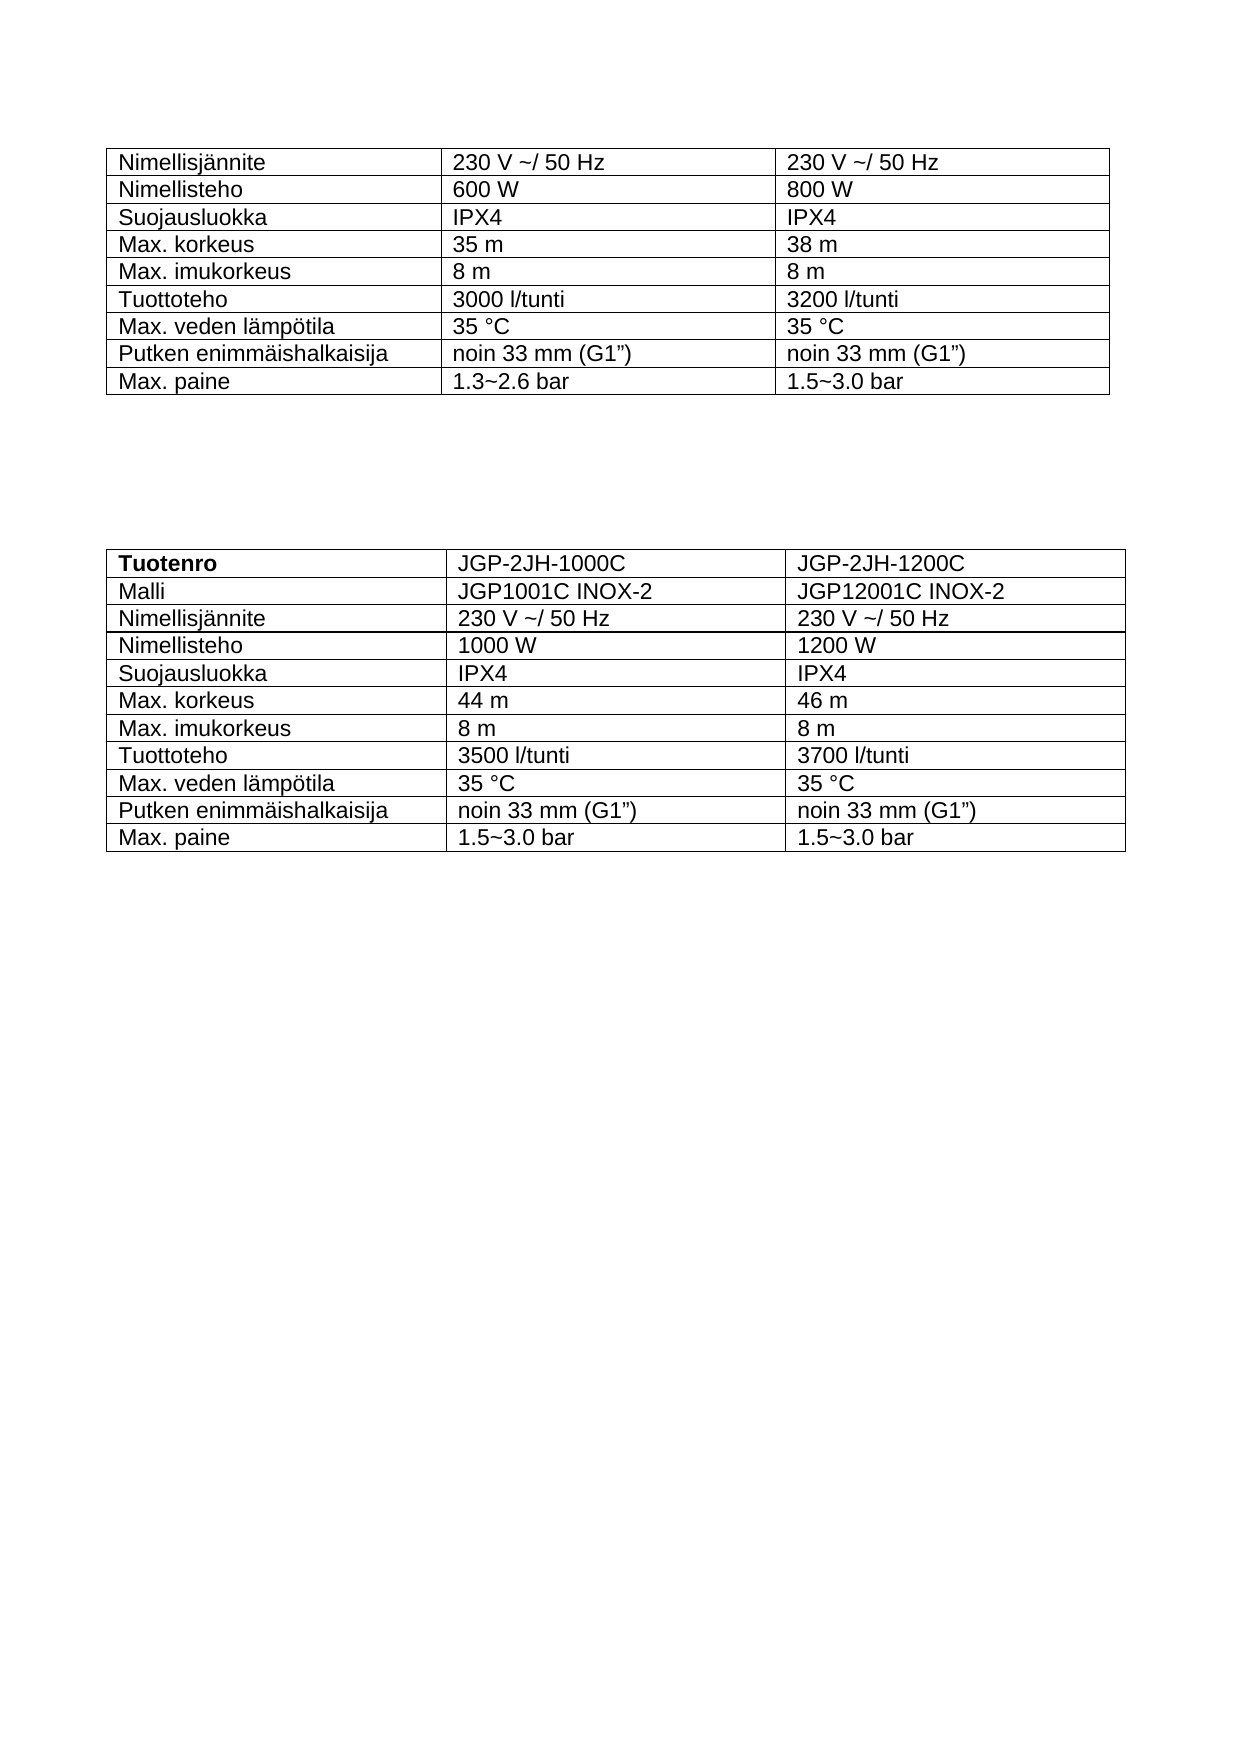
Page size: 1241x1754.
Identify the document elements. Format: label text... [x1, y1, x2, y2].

table_cell IPX4 [447, 660, 785, 686]
table_cell 38 m [776, 231, 1109, 257]
table_cell 8 m [786, 715, 1125, 741]
table_cell noin 33 mm (G1”) [786, 797, 1125, 823]
table_cell 8 m [447, 715, 785, 741]
table_header JGP-2JH-1000C [447, 550, 785, 577]
table_cell 1200 W [786, 633, 1125, 659]
table_cell Nimellisteho [107, 633, 446, 659]
table_cell 1.5~3.0 bar [786, 824, 1125, 851]
table_cell Max. paine [107, 824, 446, 851]
table_cell noin 33 mm (G1”) [442, 340, 775, 367]
table_cell 3700 l/tunti [786, 742, 1125, 768]
table_cell 46 m [786, 687, 1125, 714]
table_cell noin 33 mm (G1”) [776, 340, 1109, 367]
table_cell Tuottoteho [107, 742, 446, 768]
table_cell Max. korkeus [107, 687, 446, 714]
table_cell 230 V ~/ 50 Hz [447, 605, 785, 631]
table_cell 8 m [776, 258, 1109, 284]
table_cell IPX4 [442, 204, 775, 230]
table_cell 3200 l/tunti [776, 286, 1109, 312]
table_cell IPX4 [776, 204, 1109, 230]
table_cell Tuottoteho [107, 286, 441, 312]
table_cell 8 m [442, 258, 775, 284]
table_cell Max. paine [107, 368, 441, 394]
table_cell 35 m [442, 231, 775, 257]
table_cell 230 V ~/ 50 Hz [786, 605, 1125, 631]
table_cell 1.5~3.0 bar [447, 824, 785, 851]
table_cell 3500 l/tunti [447, 742, 785, 768]
table_cell Suojausluokka [107, 204, 441, 230]
table_cell 230 V ~/ 50 Hz [776, 149, 1109, 175]
table_cell Putken enimmäishalkaisija [107, 797, 446, 823]
table_cell Max. imukorkeus [107, 715, 446, 741]
table_cell Suojausluokka [107, 660, 446, 686]
table_cell 35 °C [786, 770, 1125, 796]
table_cell 35 °C [442, 313, 775, 339]
table_cell 3000 l/tunti [442, 286, 775, 312]
table_cell 1.5~3.0 bar [776, 368, 1109, 394]
table_cell 230 V ~/ 50 Hz [442, 149, 775, 175]
table_cell 35 °C [447, 770, 785, 796]
table_cell noin 33 mm (G1”) [447, 797, 785, 823]
table_header JGP-2JH-1200C [786, 550, 1125, 577]
table_cell Nimellisjännite [107, 149, 441, 175]
table_cell IPX4 [786, 660, 1125, 686]
table_cell Nimellisjännite [107, 605, 446, 631]
table_cell Nimellisteho [107, 176, 441, 202]
table_cell 1.3~2.6 bar [442, 368, 775, 394]
table_cell 800 W [776, 176, 1109, 202]
table_header Tuotenro [107, 550, 446, 577]
table_cell 1000 W [447, 633, 785, 659]
table_cell JGP1001C INOX-2 [447, 578, 785, 604]
table_cell 44 m [447, 687, 785, 714]
table_cell Putken enimmäishalkaisija [107, 340, 441, 367]
table_cell Max. veden lämpötila [107, 770, 446, 796]
table_cell 600 W [442, 176, 775, 202]
table_cell JGP12001C INOX-2 [786, 578, 1125, 604]
table_cell Malli [107, 578, 446, 604]
table_cell Max. imukorkeus [107, 258, 441, 284]
table_cell Max. veden lämpötila [107, 313, 441, 339]
table_cell 35 °C [776, 313, 1109, 339]
table_cell Max. korkeus [107, 231, 441, 257]
